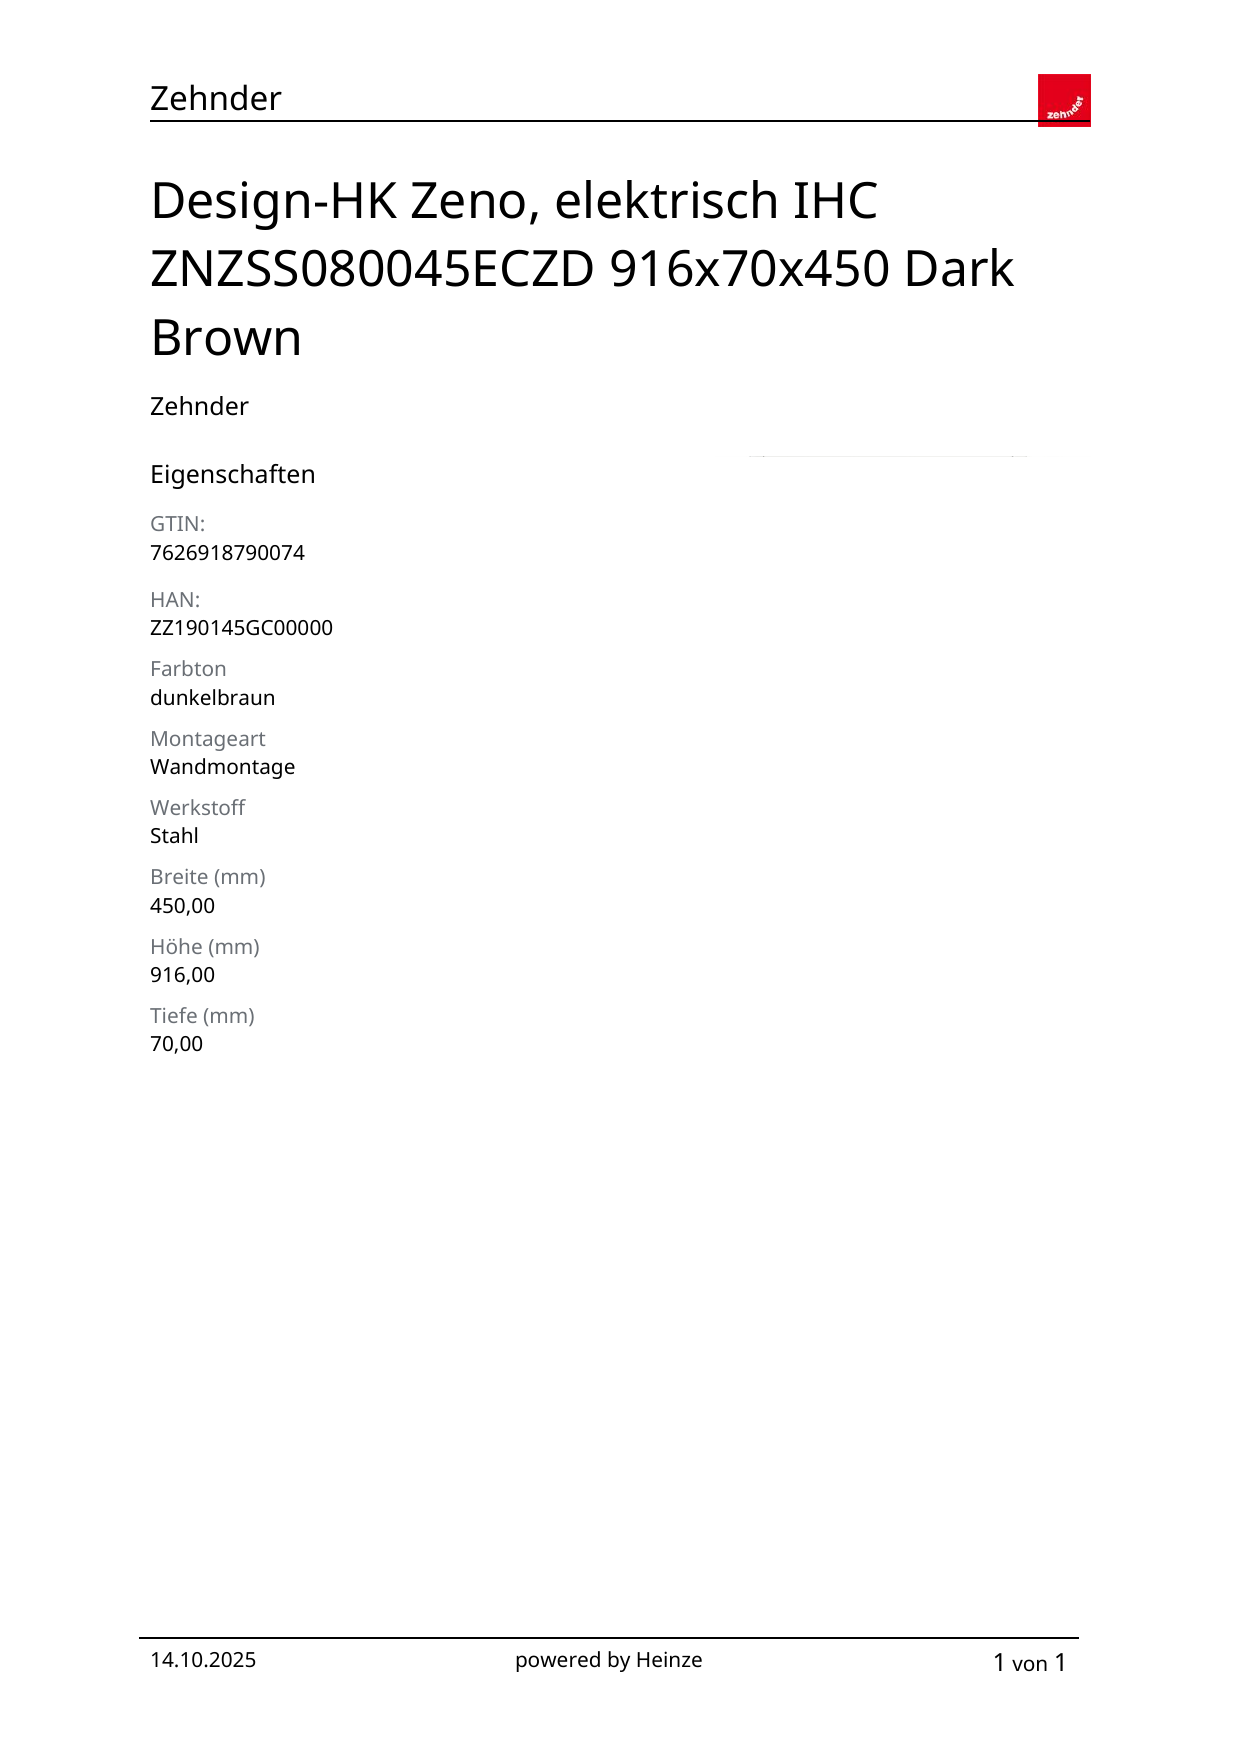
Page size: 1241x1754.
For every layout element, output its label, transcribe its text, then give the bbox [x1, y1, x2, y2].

text Montageart [150, 724, 1090, 752]
text dunkelbraun [150, 683, 1090, 711]
text 7626918790074 [150, 538, 1090, 566]
text Design-HK Zeno, elektrisch IHC ZNZSS080045ECZD 916x70x450 Dark Brown [150, 165, 1090, 369]
text Eigenschaften [150, 456, 1090, 491]
text Zehnder [150, 388, 1090, 422]
text Werkstoff [150, 793, 1090, 821]
text Tiefe (mm) [150, 1001, 1090, 1029]
text GTIN: [150, 509, 1090, 538]
picture [1038, 74, 1091, 121]
text Farbton [150, 654, 1090, 683]
text 70,00 [150, 1029, 1090, 1058]
text Höhe (mm) [150, 932, 1090, 960]
text Breite (mm) [150, 862, 1090, 891]
text 450,00 [150, 891, 1090, 919]
text Stahl [150, 821, 1090, 850]
text HAN: [150, 585, 1090, 613]
text 916,00 [150, 960, 1090, 989]
text ZZ190145GC00000 [150, 613, 1090, 642]
text Wandmontage [150, 752, 1090, 781]
picture [1038, 122, 1091, 127]
